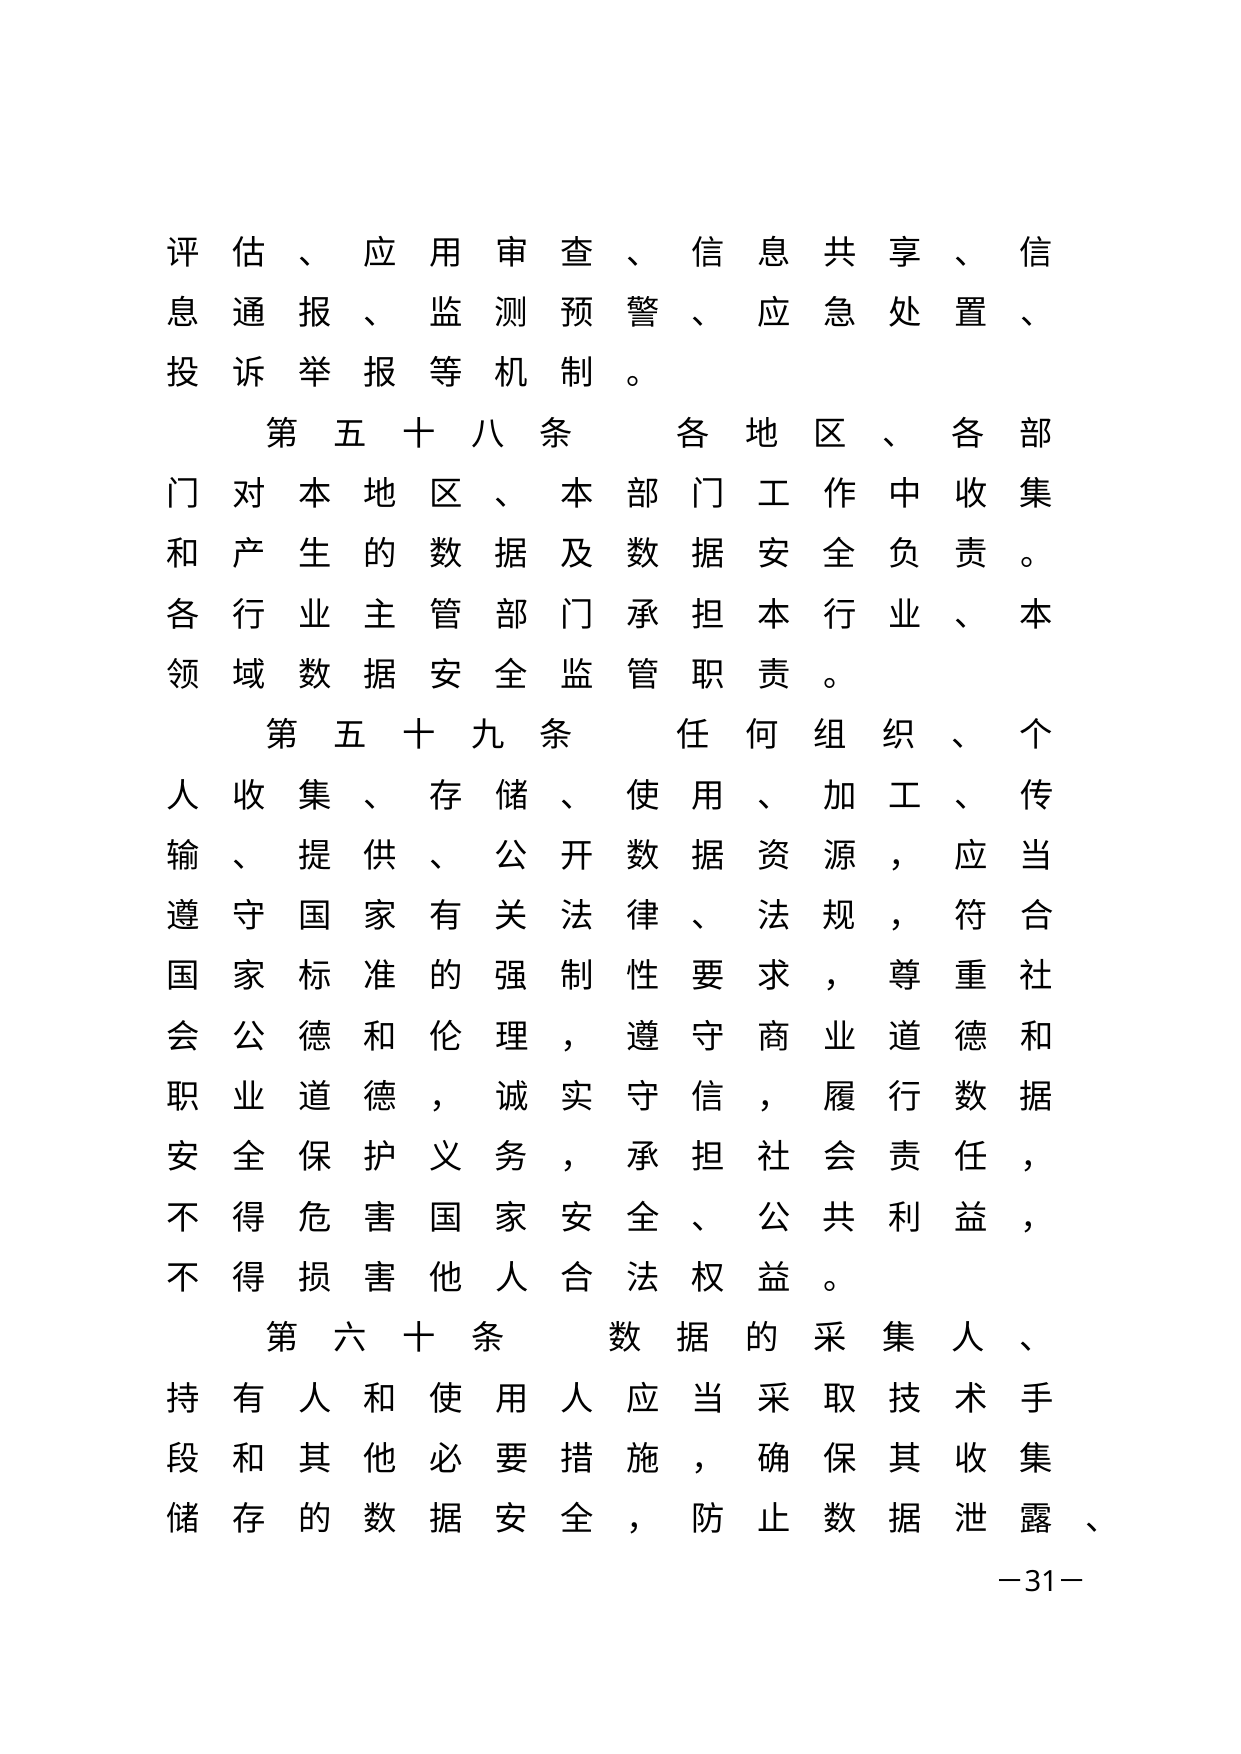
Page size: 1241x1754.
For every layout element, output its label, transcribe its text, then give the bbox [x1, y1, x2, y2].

text 第五十九条 任何组织、个人收集、存储、使用、加工、传输、提供、公开数据资源，应当遵守国家有关法律、法规，符合国家标准的强制性要求，尊重社会公德和伦理，遵守商业道德和职业道德，诚实守信，履行数据安全保护义务，承担社会责任，不得危害国家安全、公共利益，不得损害他人合法权益。 [167, 702, 1085, 1305]
text 第五十八条 各地区、各部门对本地区、本部门工作中收集和产生的数据及数据安全负责。各行业主管部门承担本行业、本领域数据安全监管职责。 [167, 400, 1085, 702]
text 第五十七条 旗县级以上人民政府及有关部门应当坚持保障安全与发展数字经济并重的原则，建立健全网络安全和数据安全保障体系，依法实施网络安全等级保护制度，完善协调联动、风险评估、应用审查、信息共享、信息通报、监测预警、应急处置、投诉举报等机制。 [167, 219, 1085, 400]
text 第六十条 数据的采集人、持有人和使用人应当采取技术手段和其他必要措施，确保其收集储存的数据安全，防止数据泄露、篡改、丢失。发生或者可能发生数据泄露、篡改、丢失的，应当及时采取补救措施，按照规定告知用户和相关权利人，并向有关信息监管部门报告。 [167, 1305, 1085, 1546]
